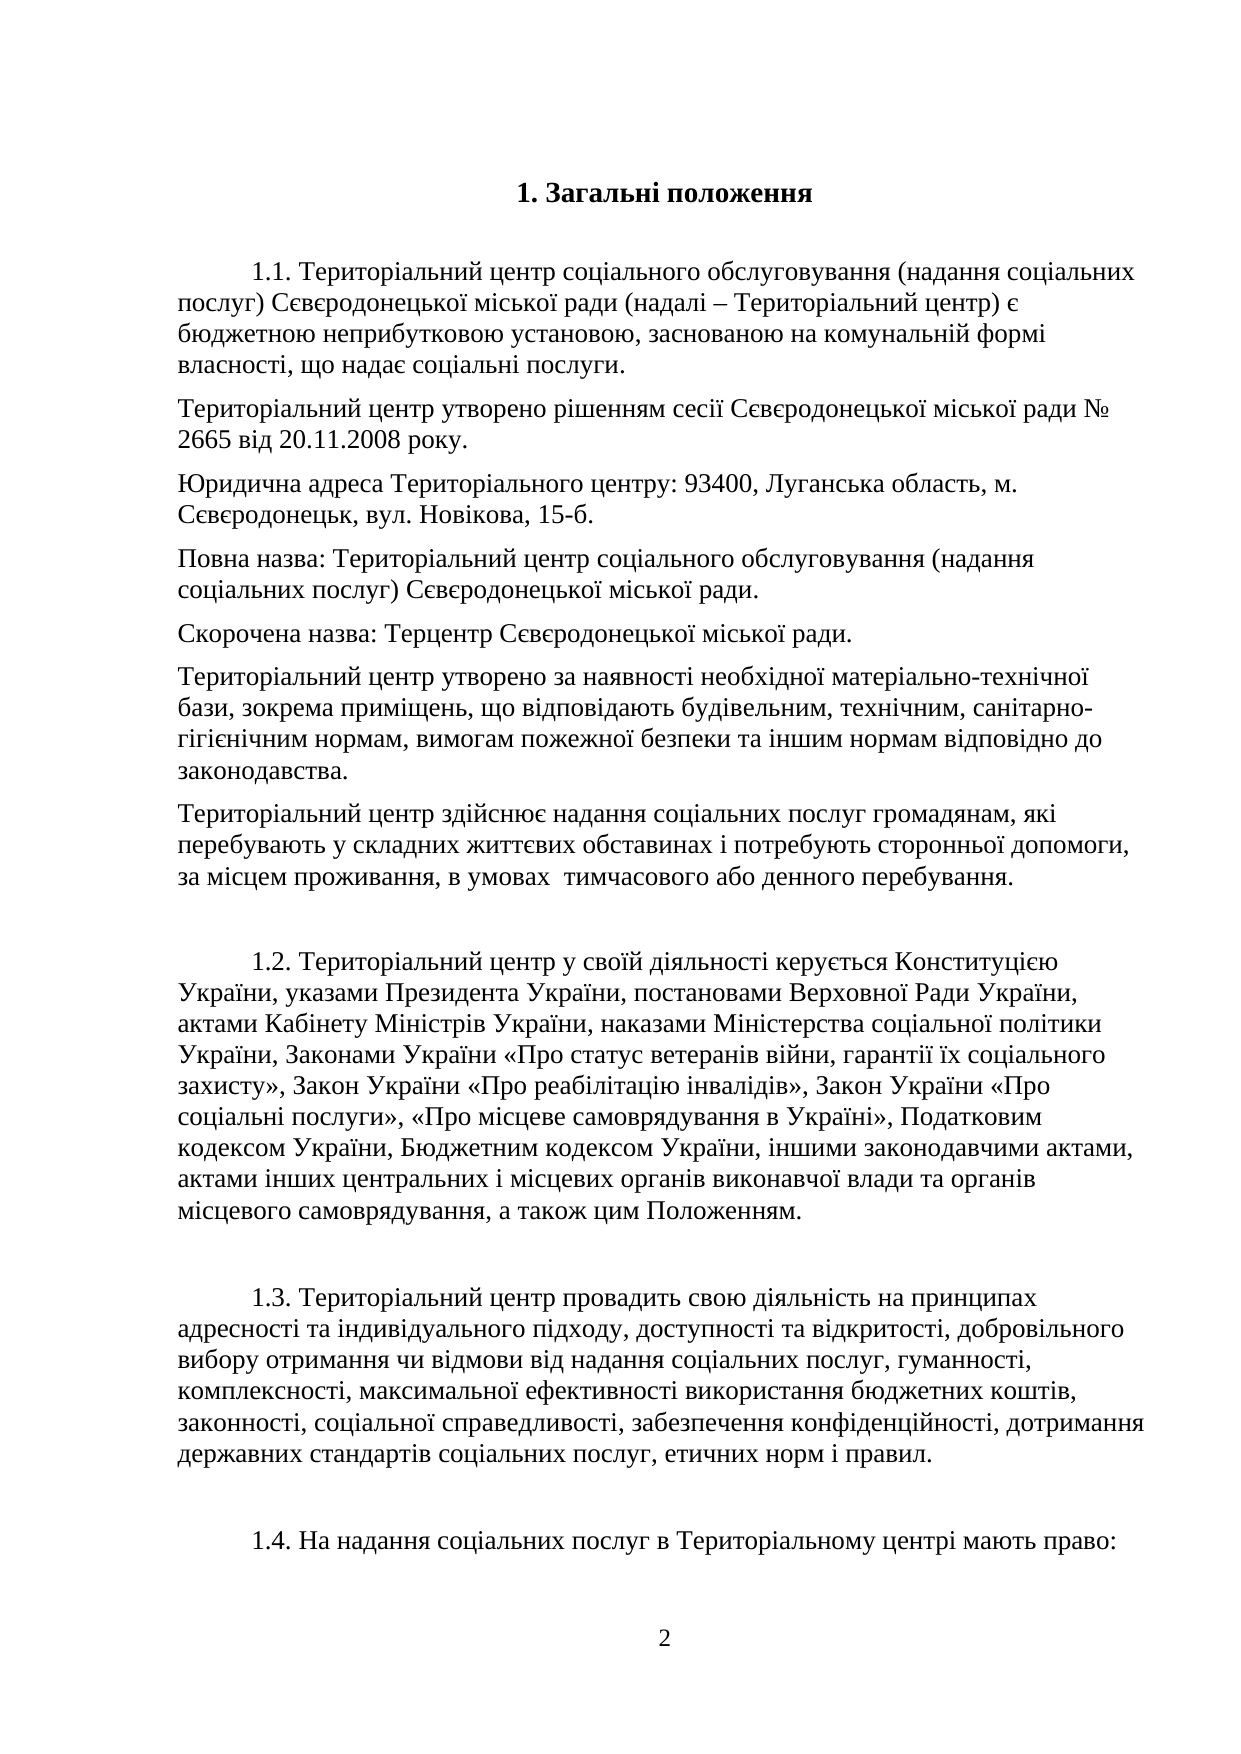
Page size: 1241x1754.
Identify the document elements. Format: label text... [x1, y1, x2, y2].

text Територіальний центр утворено рішенням сесії Сєвєродонецької міської ради № 2665 від 20.11.2008 року. [177, 392, 1152, 454]
text 1.3. Територіальний центр провадить свою діяльність на принципах адресності та індивідуального підходу, доступності та відкритості, добровільного вибору отримання чи відмови від надання соціальних послуг, гуманності, комплексності, максимальної ефективності використання бюджетних коштів, законності, соціальної справедливості, забезпечення конфіденційності, дотримання державних стандартів соціальних послуг, етичних норм і правил. [177, 1281, 1152, 1468]
text 1.1. Територіальний центр соціального обслуговування (надання соціальних послуг) Сєвєродонецької міської ради (надалі – Територіальний центр) є бюджетною неприбутковою установою, заснованою на комунальній формі власності, що надає соціальні послуги. [177, 255, 1152, 380]
text Скорочена назва: Терцентр Сєвєродонецької міської ради. [177, 617, 1152, 648]
text 1.2. Територіальний центр у своїй діяльності керується Конституцією України, указами Президента України, постановами Верховної Ради України, актами Кабінету Міністрів України, наказами Міністерства соціальної політики України, Законами України «Про статус ветеранів війни, гарантії їх соціального захисту», Закон України «Про реабілітацію інвалідів», Закон України «Про соціальні послуги», «Про місцеве самоврядування в Україні», Податковим кодексом України, Бюджетним кодексом України, іншими законодавчими актами, актами інших центральних і місцевих органів виконавчої влади та органів місцевого самоврядування, а також цим Положенням. [177, 944, 1152, 1225]
text 1. Загальні положення [177, 176, 1152, 209]
text Повна назва: Територіальний центр соціального обслуговування (надання соціальних послуг) Сєвєродонецької міської ради. [177, 542, 1152, 604]
text Територіальний центр здійснює надання соціальних послуг громадянам, які перебувають у складних життєвих обставинах і потребують сторонньої допомоги, за місцем проживання, в умовах тимчасового або денного перебування. [177, 797, 1152, 891]
text 1.4. На надання соціальних послуг в Територіальному центрі мають право: [177, 1524, 1152, 1555]
text Юридична адреса Територіального центру: 93400, Луганська область, м. Сєвєродонецьк, вул. Новікова, 15-б. [177, 467, 1152, 529]
text Територіальний центр утворено за наявності необхідної матеріально-технічної бази, зокрема приміщень, що відповідають будівельним, технічним, санітарно-гігієнічним нормам, вимогам пожежної безпеки та іншим нормам відповідно до законодавства. [177, 660, 1152, 785]
